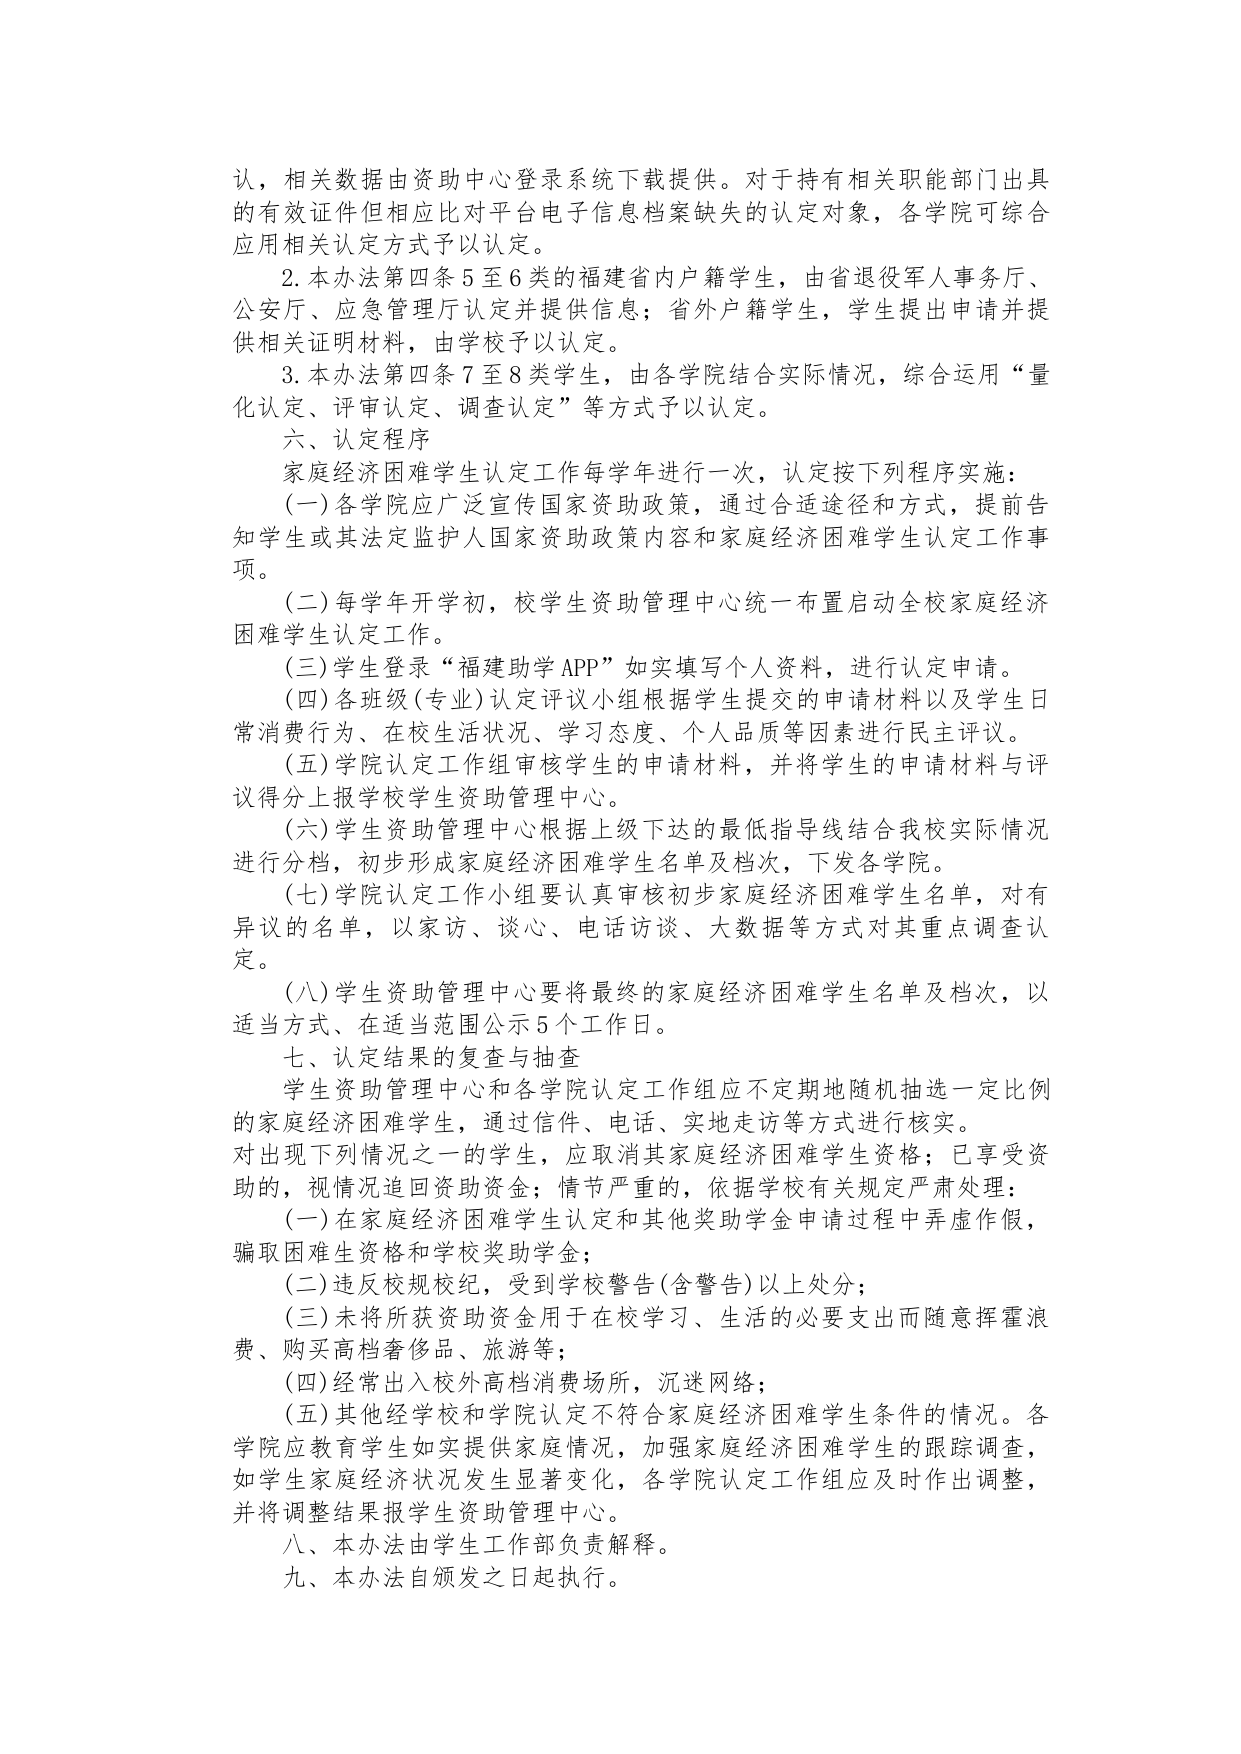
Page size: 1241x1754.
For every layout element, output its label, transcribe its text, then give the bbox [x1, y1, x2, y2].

text (三)学生登录“福建助学APP”如实填写个人资料，进行认定申请。 [231, 649, 1053, 682]
text (一)在家庭经济困难学生认定和其他奖助学金申请过程中弄虚作假，骗取困难生资格和学校奖助学金； [231, 1202, 1053, 1267]
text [231, 162, 1053, 259]
text 学生资助管理中心和各学院认定工作组应不定期地随机抽选一定比例的家庭经济困难学生，通过信件、电话、实地走访等方式进行核实。 [231, 1072, 1053, 1137]
text (五)学院认定工作组审核学生的申请材料，并将学生的申请材料与评议得分上报学校学生资助管理中心。 [231, 747, 1053, 812]
text 对出现下列情况之一的学生，应取消其家庭经济困难学生资格；已享受资助的，视情况追回资助资金；情节严重的，依据学校有关规定严肃处理： [231, 1137, 1053, 1202]
text 七、认定结果的复查与抽查 [231, 1039, 1053, 1072]
text 家庭经济困难学生认定工作每学年进行一次，认定按下列程序实施： [231, 454, 1053, 487]
text (一)各学院应广泛宣传国家资助政策，通过合适途径和方式，提前告知学生或其法定监护人国家资助政策内容和家庭经济困难学生认定工作事项。 [231, 487, 1053, 584]
text (四)各班级(专业)认定评议小组根据学生提交的申请材料以及学生日常消费行为、在校生活状况、学习态度、个人品质等因素进行民主评议。 [231, 682, 1053, 747]
text 八、本办法由学生工作部负责解释。 [231, 1527, 1053, 1559]
text (二)违反校规校纪，受到学校警告(含警告)以上处分； [231, 1267, 1053, 1299]
text (三)未将所获资助资金用于在校学习、生活的必要支出而随意挥霍浪费、购买高档奢侈品、旅游等； [231, 1299, 1053, 1364]
text 3.本办法第四条7至8类学生，由各学院结合实际情况，综合运用“量化认定、评审认定、调查认定”等方式予以认定。 [231, 357, 1053, 422]
text 2.本办法第四条5至6类的福建省内户籍学生，由省退役军人事务厅、公安厅、应急管理厅认定并提供信息；省外户籍学生，学生提出申请并提供相关证明材料，由学校予以认定。 [231, 259, 1053, 357]
text (二)每学年开学初，校学生资助管理中心统一布置启动全校家庭经济困难学生认定工作。 [231, 584, 1053, 649]
text 九、本办法自颁发之日起执行。 [231, 1559, 1053, 1592]
text (五)其他经学校和学院认定不符合家庭经济困难学生条件的情况。各学院应教育学生如实提供家庭情况，加强家庭经济困难学生的跟踪调查，如学生家庭经济状况发生显著变化，各学院认定工作组应及时作出调整，并将调整结果报学生资助管理中心。 [231, 1397, 1053, 1527]
text (八)学生资助管理中心要将最终的家庭经济困难学生名单及档次，以适当方式、在适当范围公示5个工作日。 [231, 974, 1053, 1039]
text (七)学院认定工作小组要认真审核初步家庭经济困难学生名单，对有异议的名单，以家访、谈心、电话访谈、大数据等方式对其重点调查认定。 [231, 877, 1053, 974]
text (四)经常出入校外高档消费场所，沉迷网络； [231, 1364, 1053, 1397]
text (六)学生资助管理中心根据上级下达的最低指导线结合我校实际情况进行分档，初步形成家庭经济困难学生名单及档次，下发各学院。 [231, 812, 1053, 877]
text 六、认定程序 [231, 422, 1053, 454]
